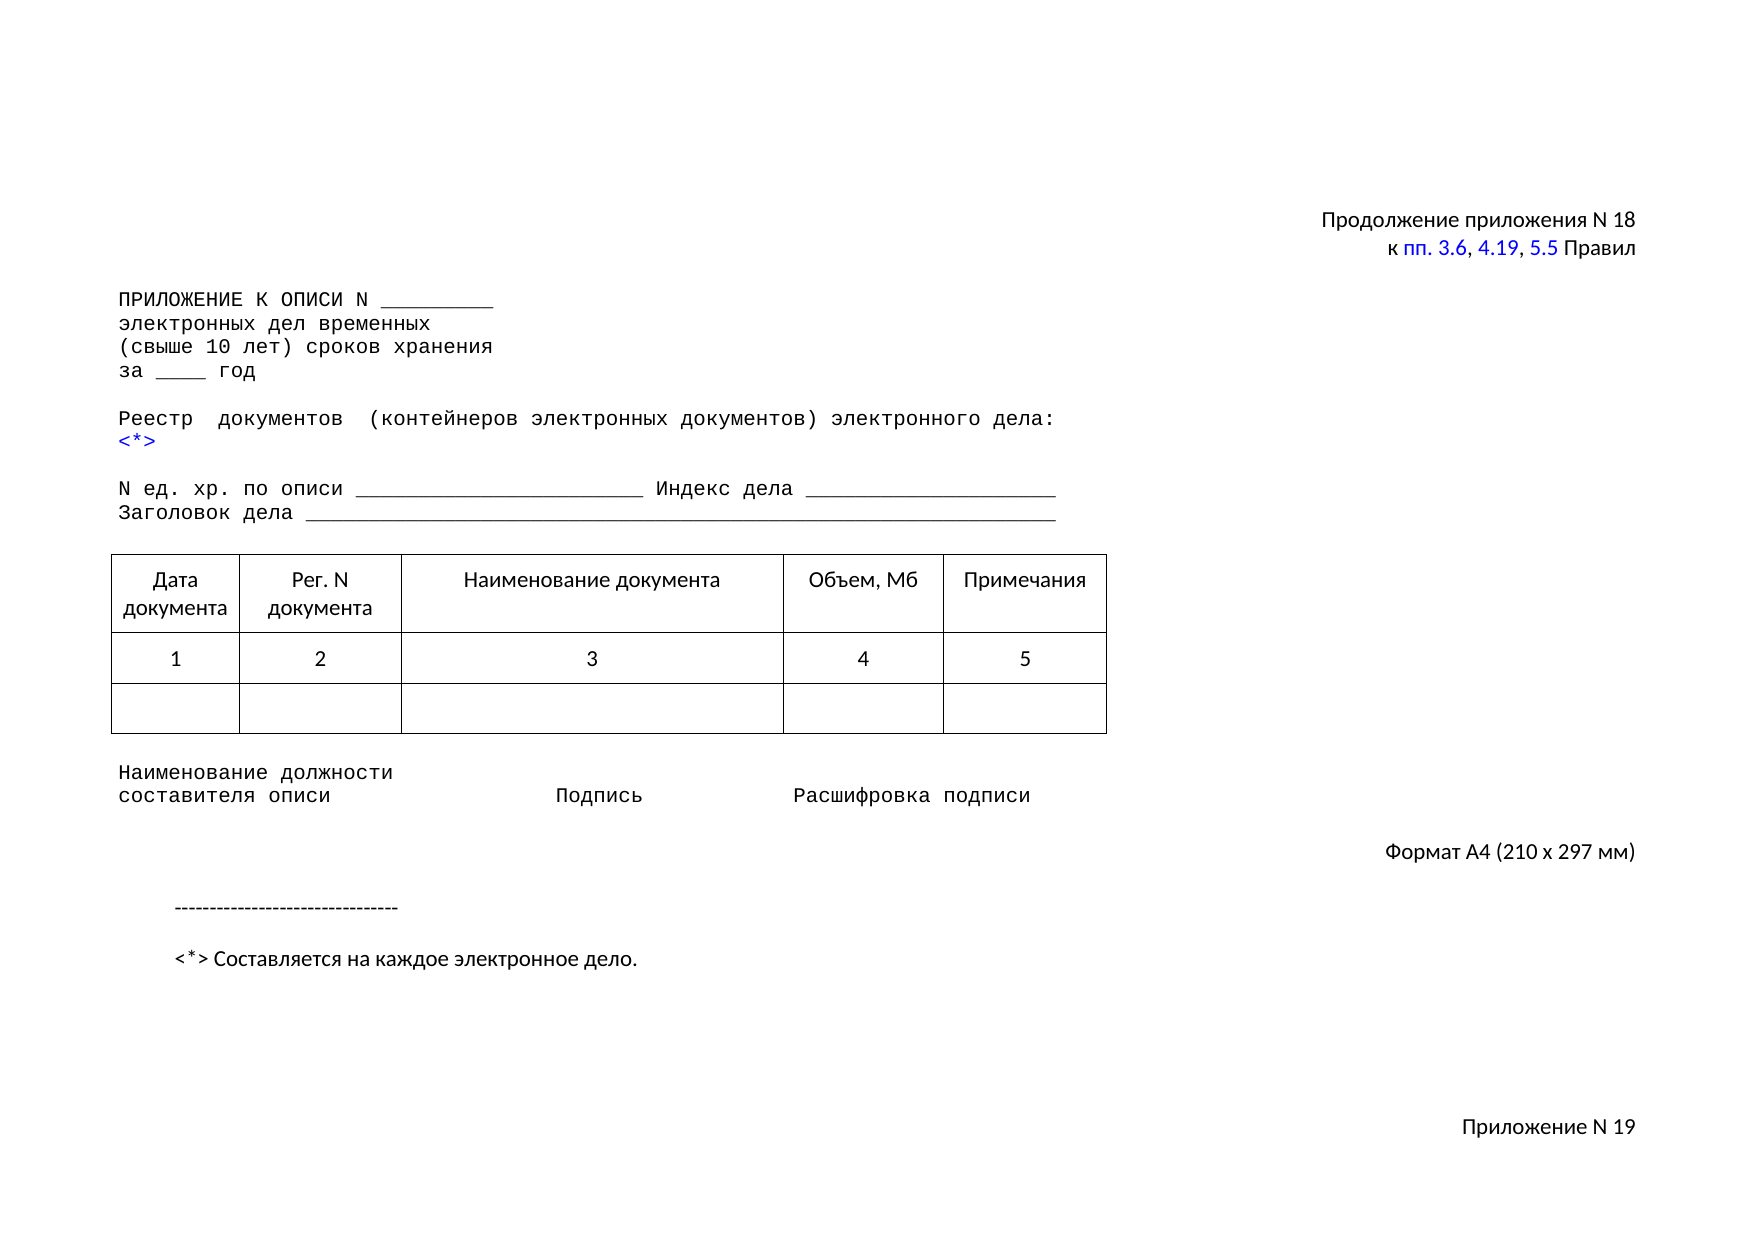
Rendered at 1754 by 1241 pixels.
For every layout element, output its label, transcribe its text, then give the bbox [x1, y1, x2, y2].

table_header Дата документа [112, 555, 239, 632]
table_header Наименование документа [402, 555, 783, 632]
table_cell 2 [240, 633, 401, 682]
table_cell [402, 684, 783, 733]
text к пп. 3.6, 4.19, 5.5 Правил [118, 233, 1636, 261]
text Продолжение приложения N 18 [118, 205, 1636, 233]
table_cell [112, 684, 239, 733]
table_cell 3 [402, 633, 783, 682]
text <*> [118, 431, 1636, 455]
table_cell [944, 684, 1106, 733]
table_cell [784, 684, 943, 733]
text -------------------------------- [118, 893, 1636, 921]
text <*> Составляется на каждое электронное дело. [118, 944, 1636, 972]
text Наименование должности [118, 762, 1636, 785]
table_header Примечания [944, 555, 1106, 632]
table_cell 5 [944, 633, 1106, 682]
text составителя описи Подпись Расшифровка подписи [118, 785, 1636, 809]
text Формат A4 (210 x 297 мм) [118, 837, 1636, 865]
text за ____ год [118, 360, 1636, 384]
text электронных дел временных [118, 313, 1636, 337]
table_cell 4 [784, 633, 943, 682]
text ПРИЛОЖЕНИЕ К ОПИСИ N _________ [118, 289, 1636, 313]
text Реестр документов (контейнеров электронных документов) электронного дела: [118, 407, 1636, 431]
text N ед. хр. по описи _______________________ Индекс дела ____________________ [118, 478, 1636, 502]
text Приложение N 19 [118, 1112, 1636, 1140]
text Заголовок дела ____________________________________________________________ [118, 502, 1636, 526]
table_cell [240, 684, 401, 733]
text (свыше 10 лет) сроков хранения [118, 337, 1636, 360]
table_header Рег. N документа [240, 555, 401, 632]
table_header Объем, Мб [784, 555, 943, 632]
table_cell 1 [112, 633, 239, 682]
